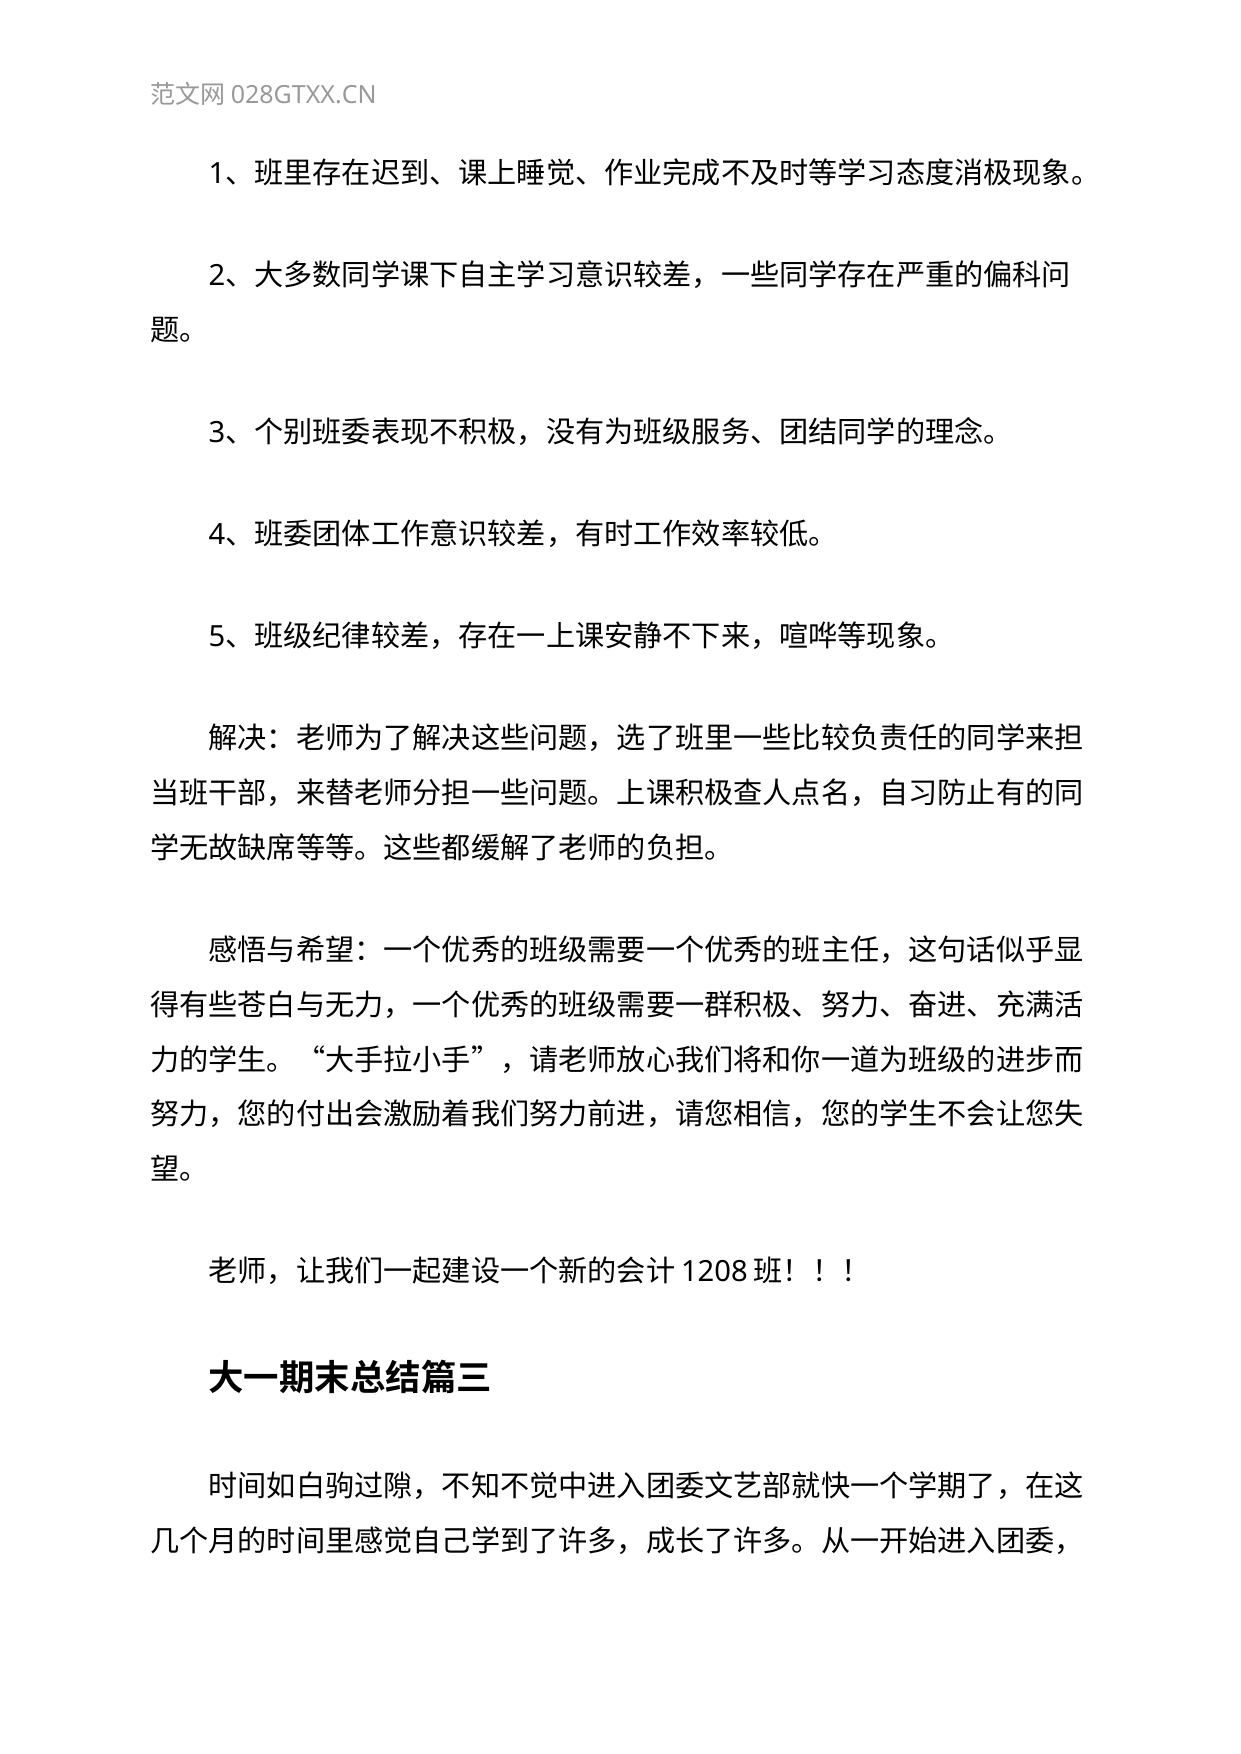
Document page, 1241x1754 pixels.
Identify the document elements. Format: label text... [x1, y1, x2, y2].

text 感悟与希望：一个优秀的班级需要一个优秀的班主任，这句话似乎显得有些苍白与无力，一个优秀的班级需要一群积极、努力、奋进、充满活力的学生。“大手拉小手”，请老师放心我们将和你一道为班级的进步而努力，您的付出会激励着我们努力前进，请您相信，您的学生不会让您失望。 [150, 926, 1090, 1188]
text 4、班委团体工作意识较差，有时工作效率较低。 [150, 511, 1090, 553]
text 大一期末总结篇三 [150, 1349, 1090, 1401]
text 2、大多数同学课下自主学习意识较差，一些同学存在严重的偏科问题。 [150, 252, 1090, 349]
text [150, 1463, 1090, 1560]
text 解决：老师为了解决这些问题，选了班里一些比较负责任的同学来担当班干部，来替老师分担一些问题。上课积极查人点名，自习防止有的同学无故缺席等等。这些都缓解了老师的负担。 [150, 715, 1090, 867]
text 3、个别班委表现不积极，没有为班级服务、团结同学的理念。 [150, 409, 1090, 451]
text 1、班里存在迟到、课上睡觉、作业完成不及时等学习态度消极现象。 [150, 150, 1090, 192]
text 5、班级纪律较差，存在一上课安静不下来，喧哗等现象。 [150, 613, 1090, 655]
text 老师，让我们一起建设一个新的会计1208班！！！ [150, 1248, 1090, 1290]
